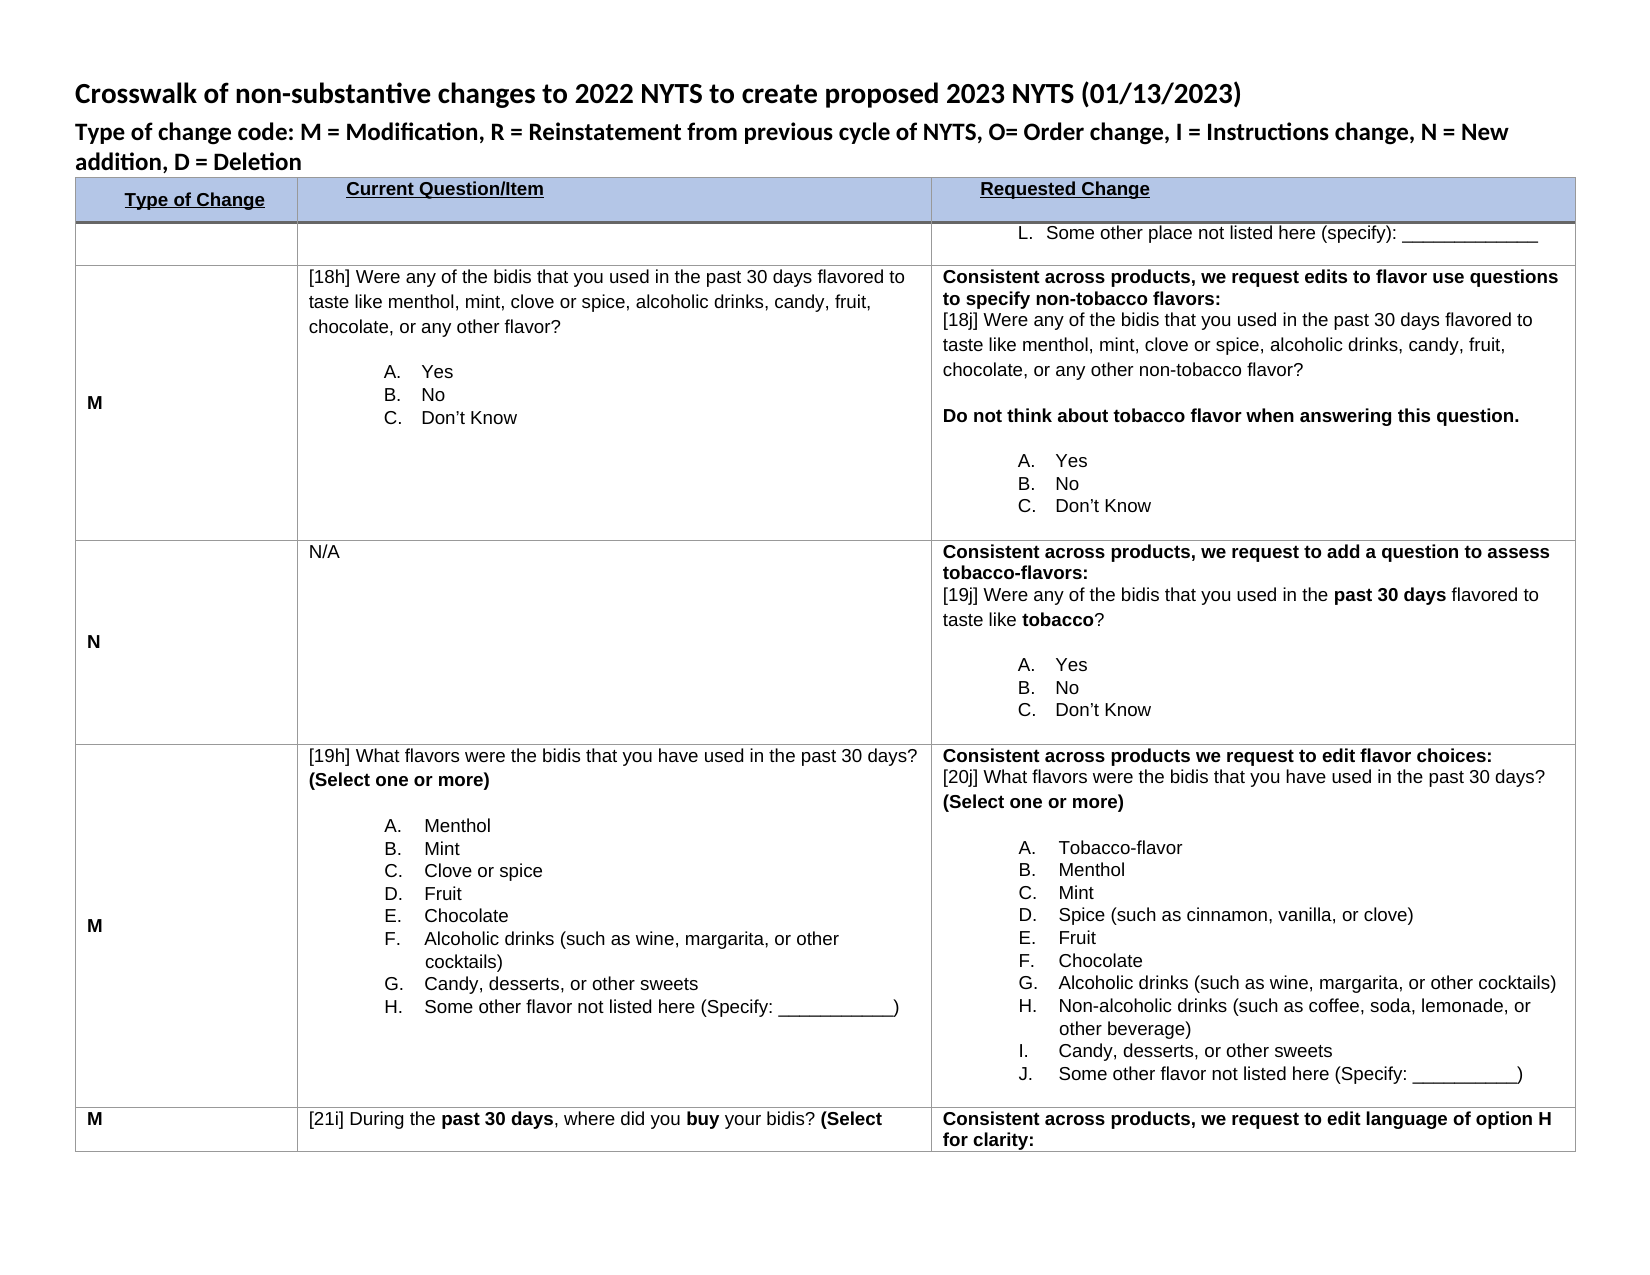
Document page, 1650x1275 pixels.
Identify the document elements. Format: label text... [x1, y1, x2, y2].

table_cell N/A [298, 541, 931, 743]
table_header Current Question/Item [298, 178, 931, 221]
table_cell Consistent across products, we request to add a question to assess tobacco-flavors: [19j] Were any of the bidis that you used in the past 30 days flavored to taste like tobacco? Yes No Don’t Know [932, 541, 1575, 743]
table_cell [298, 1108, 931, 1151]
table_cell M [76, 745, 297, 1107]
table_cell M [76, 1108, 297, 1151]
table_cell [19h] What flavors were the bidis that you have used in the past 30 days? (Select one or more) Menthol Mint Clove or spice Fruit Chocolate Alcoholic drinks (such as wine, margarita, or other cocktails) Candy, desserts, or other sweets Some other flavor not listed here (Specify: ___________) [298, 745, 931, 1107]
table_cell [298, 224, 931, 265]
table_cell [932, 224, 1575, 265]
table_header Requested Change [932, 178, 1575, 221]
table_cell M [76, 266, 297, 539]
table_cell N [76, 541, 297, 743]
table_cell M [76, 224, 297, 265]
table_cell [18h] Were any of the bidis that you used in the past 30 days flavored to taste like menthol, mint, clove or spice, alcoholic drinks, candy, fruit, chocolate, or any other flavor? Yes No Don’t Know [298, 266, 931, 539]
table_cell Consistent across products we request to edit flavor choices: [20j] What flavors were the bidis that you have used in the past 30 days? (Select one or more) Tobacco-flavor Menthol Mint Spice (such as cinnamon, vanilla, or clove) Fruit Chocolate Alcoholic drinks (such as wine, margarita, or other cocktails) Non-alcoholic drinks (such as coffee, soda, lemonade, or other beverage) Candy, desserts, or other sweets Some other flavor not listed here (Specify: __________) [932, 745, 1575, 1107]
table_header Type of Change [76, 178, 297, 221]
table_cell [932, 1108, 1575, 1151]
table_cell Consistent across products, we request edits to flavor use questions to specify non-tobacco flavors: [18j] Were any of the bidis that you used in the past 30 days flavored to taste like menthol, mint, clove or spice, alcoholic drinks, candy, fruit, chocolate, or any other non-tobacco flavor? Do not think about tobacco flavor when answering this question. Yes No Don’t Know [932, 266, 1575, 539]
